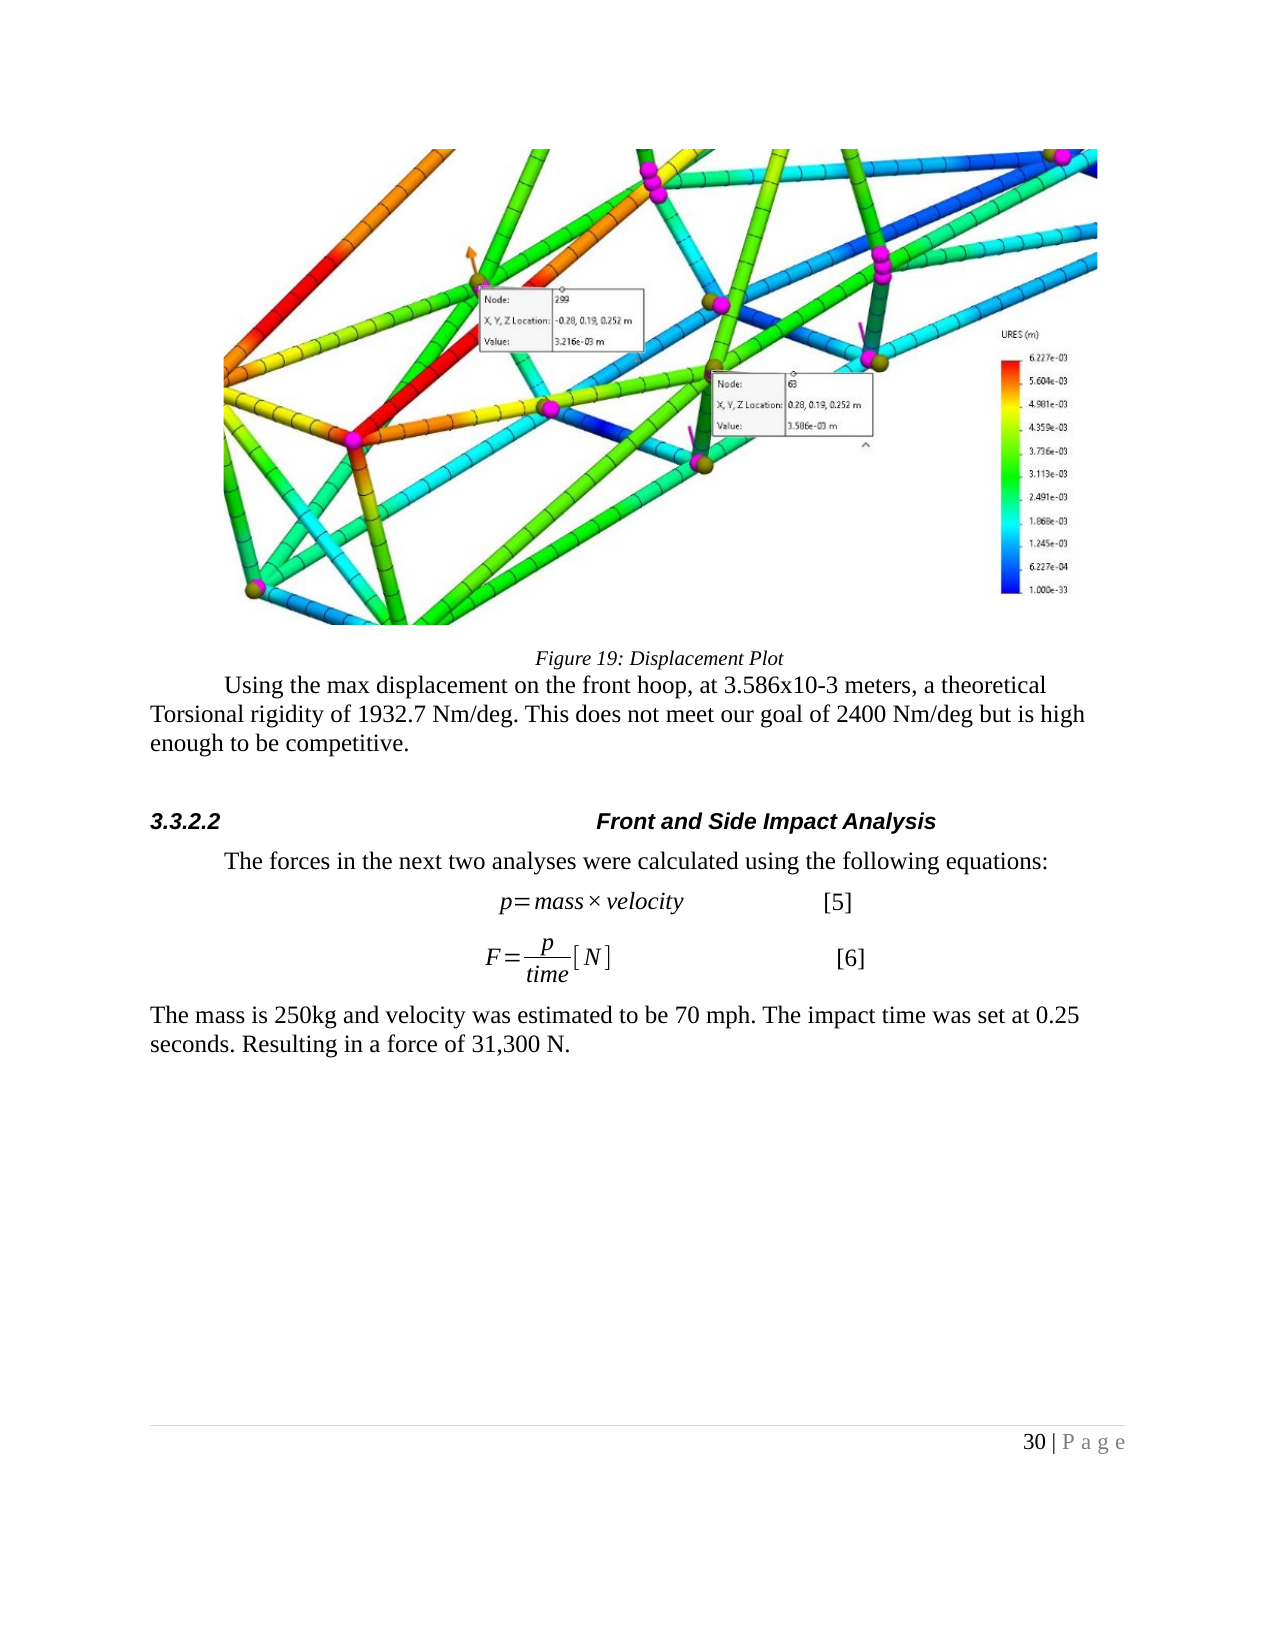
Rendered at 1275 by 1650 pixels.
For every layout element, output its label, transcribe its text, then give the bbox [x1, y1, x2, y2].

picture [223, 149, 1098, 625]
text [5] [224, 887, 1125, 916]
text [6] [224, 929, 1125, 988]
text The forces in the next two analyses were calculated using the following equations: [224, 846, 1125, 875]
text The mass is 250kg and velocity was estimated to be 70 mph. The impact time was set at 0.25 seconds. Resulting in a force of 31,300 N. [150, 1000, 1125, 1058]
subtitle Front and Side Impact Analysis [150, 808, 1125, 834]
